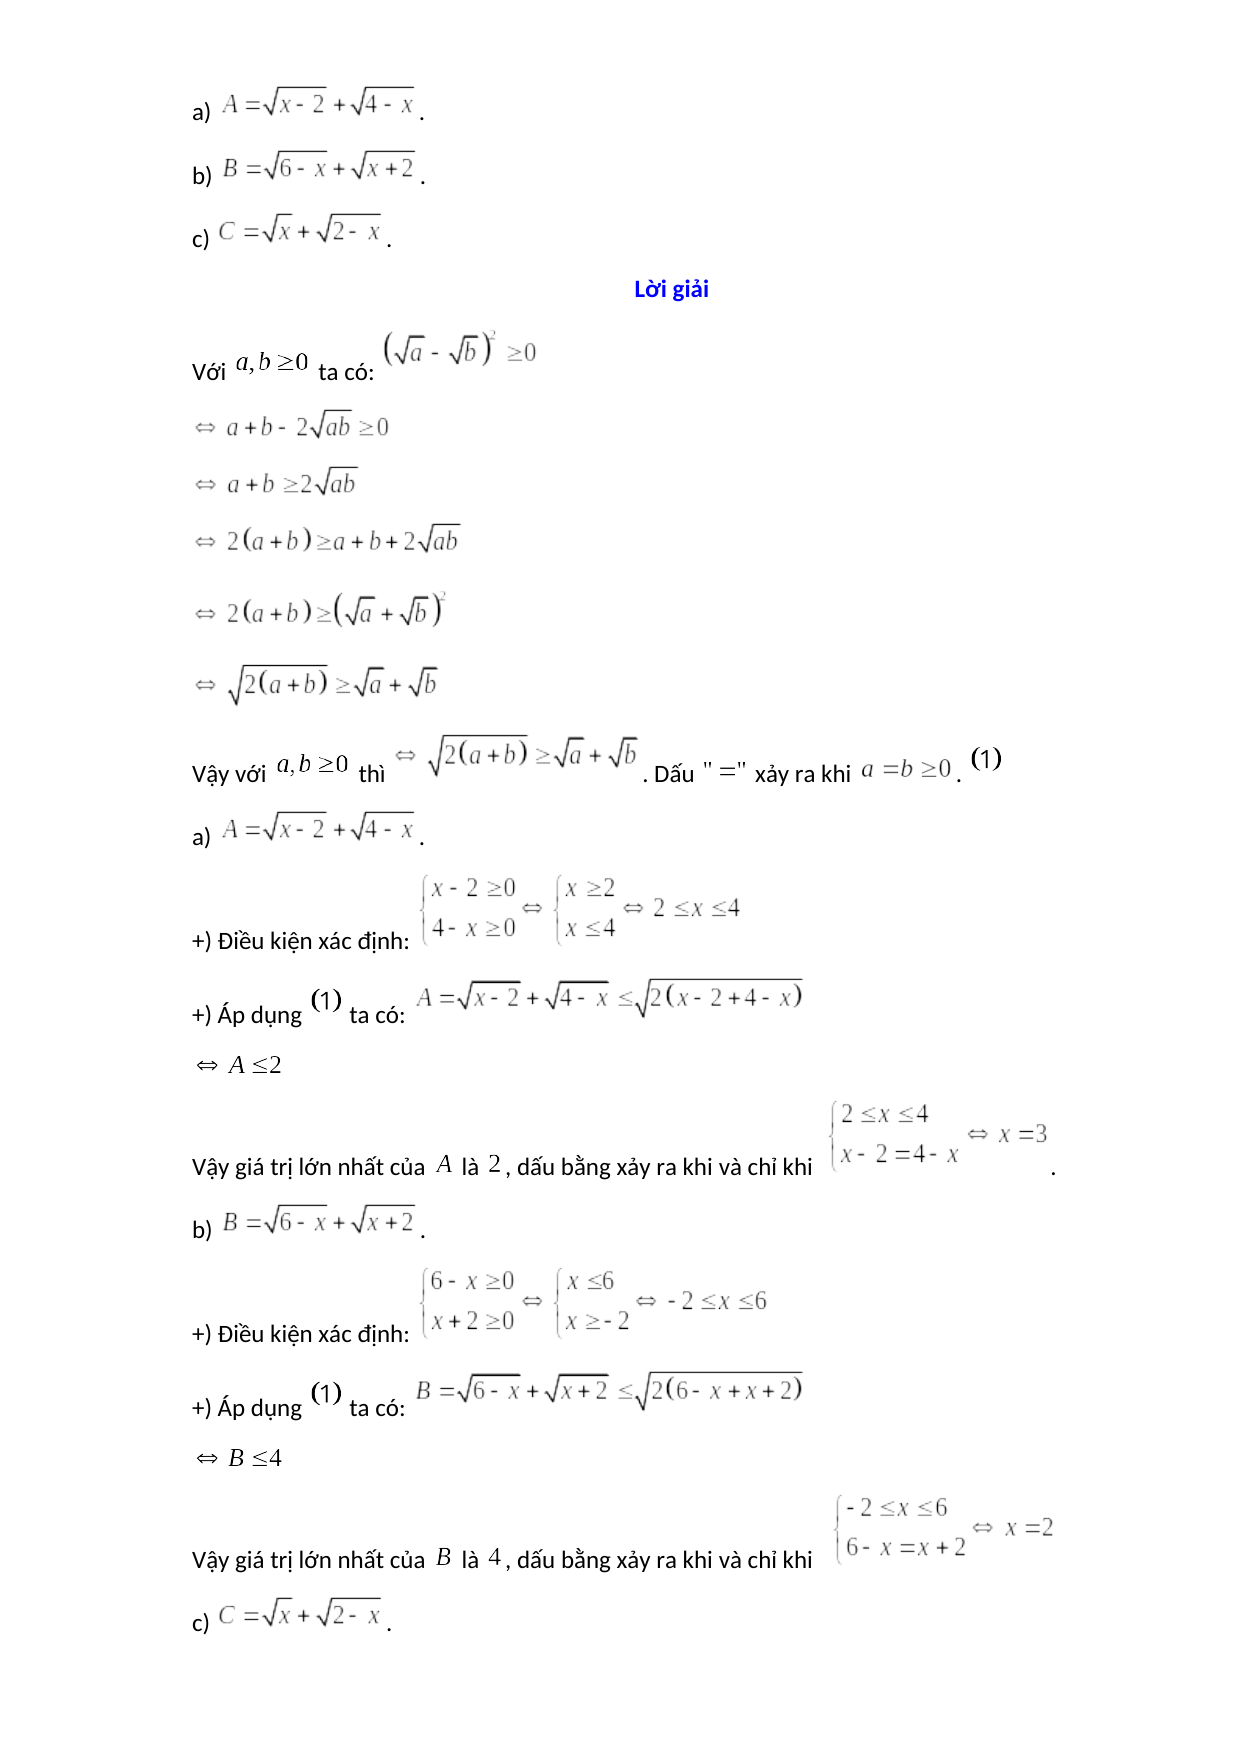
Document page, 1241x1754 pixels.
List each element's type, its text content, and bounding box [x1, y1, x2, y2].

text a) . [192, 83, 1152, 127]
text Vậy với thì . Dấu xảy ra khi . [192, 731, 1152, 788]
text b) . [192, 146, 1152, 190]
text +) Áp dụng ta có: [192, 974, 1152, 1030]
text c) . [192, 209, 1152, 254]
text Lời giải [192, 273, 1152, 303]
text Với ta có: [192, 322, 1152, 387]
text +) Điều kiện xác định: [192, 1264, 1152, 1348]
text c) . [192, 1594, 1152, 1638]
text +) Áp dụng ta có: [192, 1368, 1152, 1423]
text a) . [192, 807, 1152, 852]
text +) Điều kiện xác định: [192, 871, 1152, 955]
text Vậy giá trị lớn nhất của là , dấu bằng xảy ra khi và chỉ khi . [192, 1097, 1152, 1182]
text Vậy giá trị lớn nhất của là , dấu bằng xảy ra khi và chỉ khi [192, 1490, 1152, 1575]
text b) . [192, 1201, 1152, 1245]
